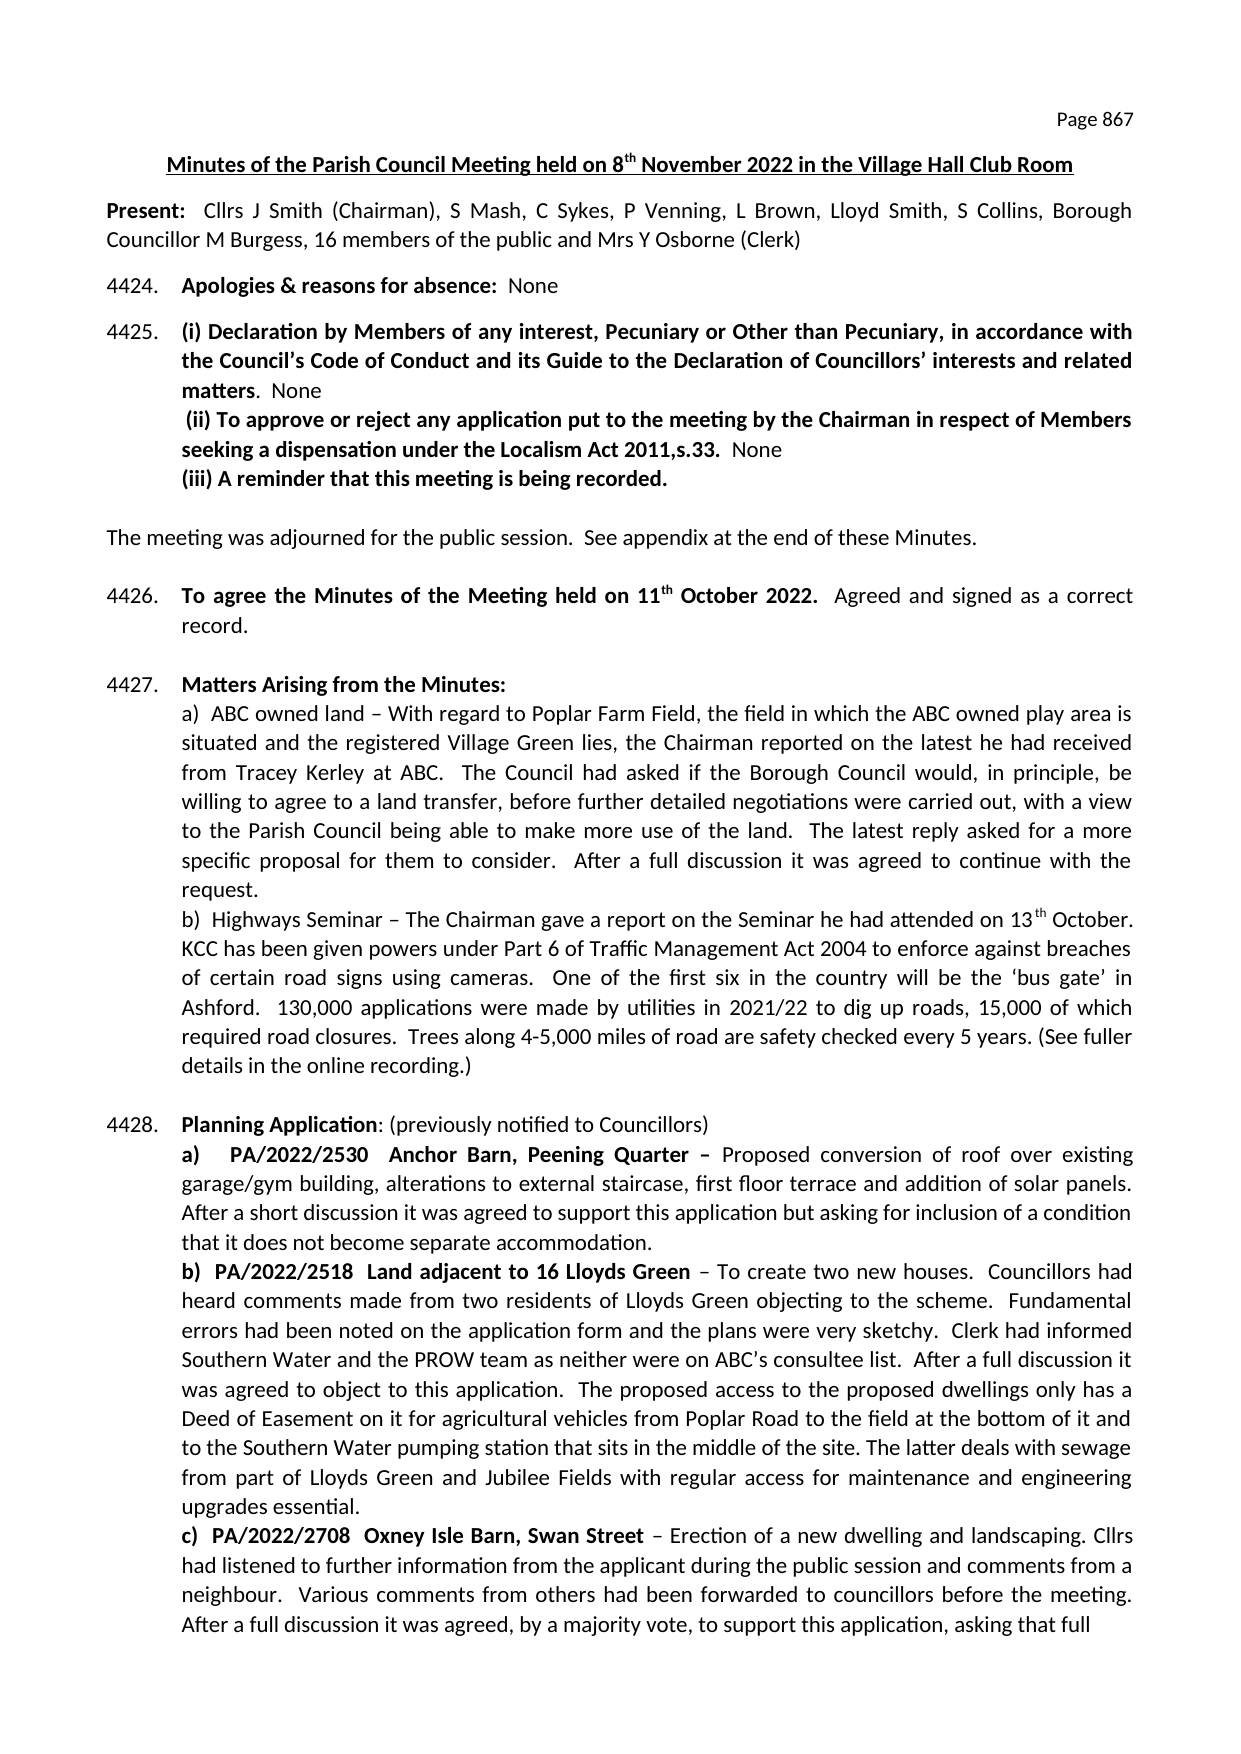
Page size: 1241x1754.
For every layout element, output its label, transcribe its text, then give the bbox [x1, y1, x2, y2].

text a) ABC owned land – With regard to Poplar Farm Field, the field in which the ABC owned play area is situated and the registered Village Green lies, the Chairman reported on the latest he had received from Tracey Kerley at ABC. The Council had asked if the Borough Council would, in principle, be willing to agree to a land transfer, before further detailed negotiations were carried out, with a view to the Parish Council being able to make more use of the land. The latest reply asked for a more specific proposal for them to consider. After a full discussion it was agreed to continue with the request. [106, 699, 1134, 903]
text 4427. Matters Arising from the Minutes: [106, 670, 1134, 698]
text The meeting was adjourned for the public session. See appendix at the end of these Minutes. [106, 523, 1134, 551]
text (ii) To approve or reject any application put to the meeting by the Chairman in respect of Members seeking a dispensation under the Localism Act 2011,s.33. None [106, 405, 1134, 463]
text 4426. To agree the Minutes of the Meeting held on 11th October 2022. Agreed and signed as a correct record. [106, 582, 1134, 639]
text Page 867 [106, 106, 1134, 132]
text Minutes of the Parish Council Meeting held on 8th November 2022 in the Village Hall Club Room [106, 150, 1134, 178]
text a) PA/2022/2530 Anchor Barn, Peening Quarter – Proposed conversion of roof over existing garage/gym building, alterations to external staircase, first floor terrace and addition of solar panels. After a short discussion it was agreed to support this application but asking for inclusion of a condition that it does not become separate accommodation. [181, 1140, 1134, 1256]
text b) Highways Seminar – The Chairman gave a report on the Seminar he had attended on 13th October. KCC has been given powers under Part 6 of Traffic Management Act 2004 to enforce against breaches of certain road signs using cameras. One of the first six in the country will be the ‘bus gate’ in Ashford. 130,000 applications were made by utilities in 2021/22 to dig up roads, 15,000 of which required road closures. Trees along 4-5,000 miles of road are safety checked every 5 years. (See fuller details in the online recording.) [106, 905, 1134, 1080]
text 4424. Apologies & reasons for absence: None [106, 271, 1134, 299]
text 4428. Planning Application: (previously notified to Councillors) [106, 1110, 1134, 1138]
text b) PA/2022/2518 Land adjacent to 16 Lloyds Green – To create two new houses. Councillors had heard comments made from two residents of Lloyds Green objecting to the scheme. Fundamental errors had been noted on the application form and the plans were very sketchy. Clerk had informed Southern Water and the PROW team as neither were on ABC’s consultee list. After a full discussion it was agreed to object to this application. The proposed access to the proposed dwellings only has a Deed of Easement on it for agricultural vehicles from Poplar Road to the field at the bottom of it and to the Southern Water pumping station that sits in the middle of the site. The latter deals with sewage from part of Lloyds Green and Jubilee Fields with regular access for maintenance and engineering upgrades essential. [181, 1257, 1134, 1520]
text 4425. (i) Declaration by Members of any interest, Pecuniary or Other than Pecuniary, in accordance with the Council’s Code of Conduct and its Guide to the Declaration of Councillors’ interests and related matters. None [106, 317, 1134, 404]
text Present: Cllrs J Smith (Chairman), S Mash, C Sykes, P Venning, L Brown, Lloyd Smith, S Collins, Borough Councillor M Burgess, 16 members of the public and Mrs Y Osborne (Clerk) [106, 196, 1134, 253]
text (iii) A reminder that this meeting is being recorded. [106, 464, 1134, 492]
text c) PA/2022/2708 Oxney Isle Barn, Swan Street – Erection of a new dwelling and landscaping. Cllrs had listened to further information from the applicant during the public session and comments from a neighbour. Various comments from others had been forwarded to councillors before the meeting. After a full discussion it was agreed, by a majority vote, to support this application, asking that full [181, 1522, 1134, 1638]
